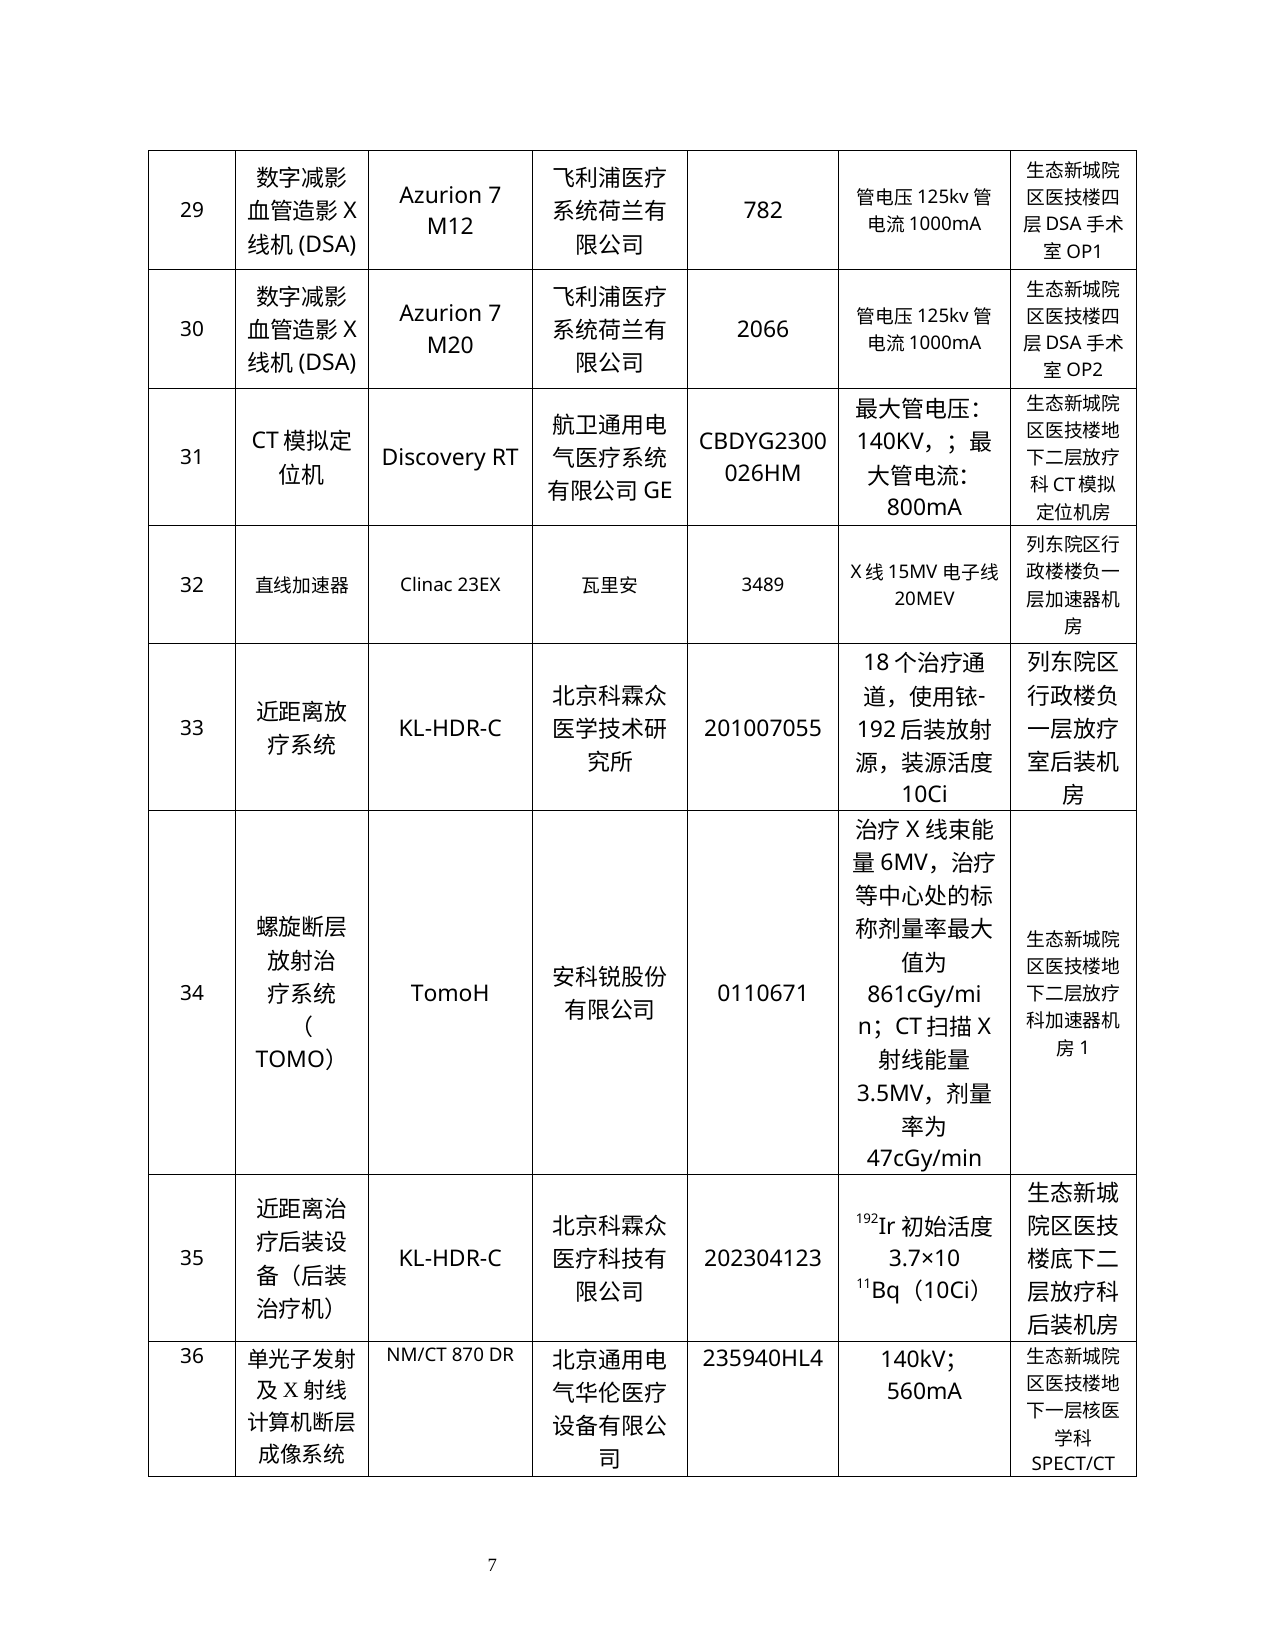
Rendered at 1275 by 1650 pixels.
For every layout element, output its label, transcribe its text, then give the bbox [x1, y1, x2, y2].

table_cell 生态新城院区医技楼地下二层放疗科加速器机房1 [1011, 811, 1136, 1173]
table_cell 北京科霖众医疗科技有限公司 [533, 1175, 687, 1341]
table_cell Clinac 23EX [369, 526, 532, 643]
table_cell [236, 1342, 368, 1476]
table_cell TomoH [369, 811, 532, 1173]
table_cell 235940HL4 [688, 1342, 838, 1476]
table_cell 飞利浦医疗系统荷兰有限公司 [533, 270, 687, 387]
table_cell 北京科霖众医学技术研究所 [533, 644, 687, 810]
table_cell 管电压 125kv 管电流1000mA [839, 270, 1010, 387]
table_cell CT模拟定位机 [236, 389, 368, 524]
table_cell 治疗 X 线束能量 6MV，治疗等中心处的标称剂量率最大值为 861cGy/min；CT扫描 X 射线能量 3.5MV，剂量率为 47cGy/min [839, 811, 1010, 1173]
table_cell 30 [149, 270, 235, 387]
table_cell Azurion 7 M20 [369, 270, 532, 387]
table_cell 近距离治疗后装设备（后装治疗机） [236, 1175, 368, 1341]
table_cell 列东院区行政楼楼负一层加速器机房 [1011, 526, 1136, 643]
table_cell Azurion 7 M12 [369, 151, 532, 269]
table_cell 航卫通用电气医疗系统有限公司GE [533, 389, 687, 524]
table_cell 33 [149, 644, 235, 810]
table_cell 数字减影血管造影X线机 (DSA) [236, 270, 368, 387]
table_cell X线15MV 电子线20MEV [839, 526, 1010, 643]
table_cell Discovery RT [369, 389, 532, 524]
table_cell 3489 [688, 526, 838, 643]
table_cell 32 [149, 526, 235, 643]
table_cell 数字减影血管造影X线机 (DSA) [236, 151, 368, 269]
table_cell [1011, 1342, 1136, 1476]
table_cell KL-HDR-C [369, 1175, 532, 1341]
table_cell 近距离放疗系统 [236, 644, 368, 810]
table_cell 31 [149, 389, 235, 524]
table_cell 北京通用电气华伦医疗设备有限公司 [533, 1342, 687, 1476]
table_cell 2066 [688, 270, 838, 387]
table_cell 管电压 125kv 管电流1000mA [839, 151, 1010, 269]
table_cell 782 [688, 151, 838, 269]
table_cell NM/CT 870 DR [369, 1342, 532, 1476]
table_cell 36 [149, 1342, 235, 1476]
table_cell 飞利浦医疗系统荷兰有限公司 [533, 151, 687, 269]
table_cell 螺旋断层放射治 疗系统（TOMO） [236, 811, 368, 1173]
table_cell 35 [149, 1175, 235, 1341]
table_cell 192Ir 初始活度3.7×1011Bq（10Ci） [839, 1175, 1010, 1341]
table_cell 生态新城院区医技楼四层DSA 手术室OP1 [1011, 151, 1136, 269]
table_cell 18个治疗通道，使用铱-192后装放射源，装源活度10Ci [839, 644, 1010, 810]
table_cell 生态新城院区医技楼底下二层放疗科后装机房 [1011, 1175, 1136, 1341]
table_cell CBDYG2300026HM [688, 389, 838, 524]
table_cell 34 [149, 811, 235, 1173]
table_cell 29 [149, 151, 235, 269]
table_cell KL-HDR-C [369, 644, 532, 810]
table_cell 直线加速器 [236, 526, 368, 643]
table_cell 0110671 [688, 811, 838, 1173]
table_cell 列东院区行政楼负一层放疗室后装机房 [1011, 644, 1136, 810]
table_cell 生态新城院区医技楼地下二层放疗科CT模拟定位机房 [1011, 389, 1136, 524]
table_cell 生态新城院区医技楼四层DSA 手术室OP2 [1011, 270, 1136, 387]
table_cell 最大管电压：140KV，；最大管电流：800mA [839, 389, 1010, 524]
table_cell 瓦里安 [533, 526, 687, 643]
table_cell 202304123 [688, 1175, 838, 1341]
table_cell 201007055 [688, 644, 838, 810]
table_cell 安科锐股份有限公司 [533, 811, 687, 1173]
table_cell 140kV；560mA [839, 1342, 1010, 1476]
